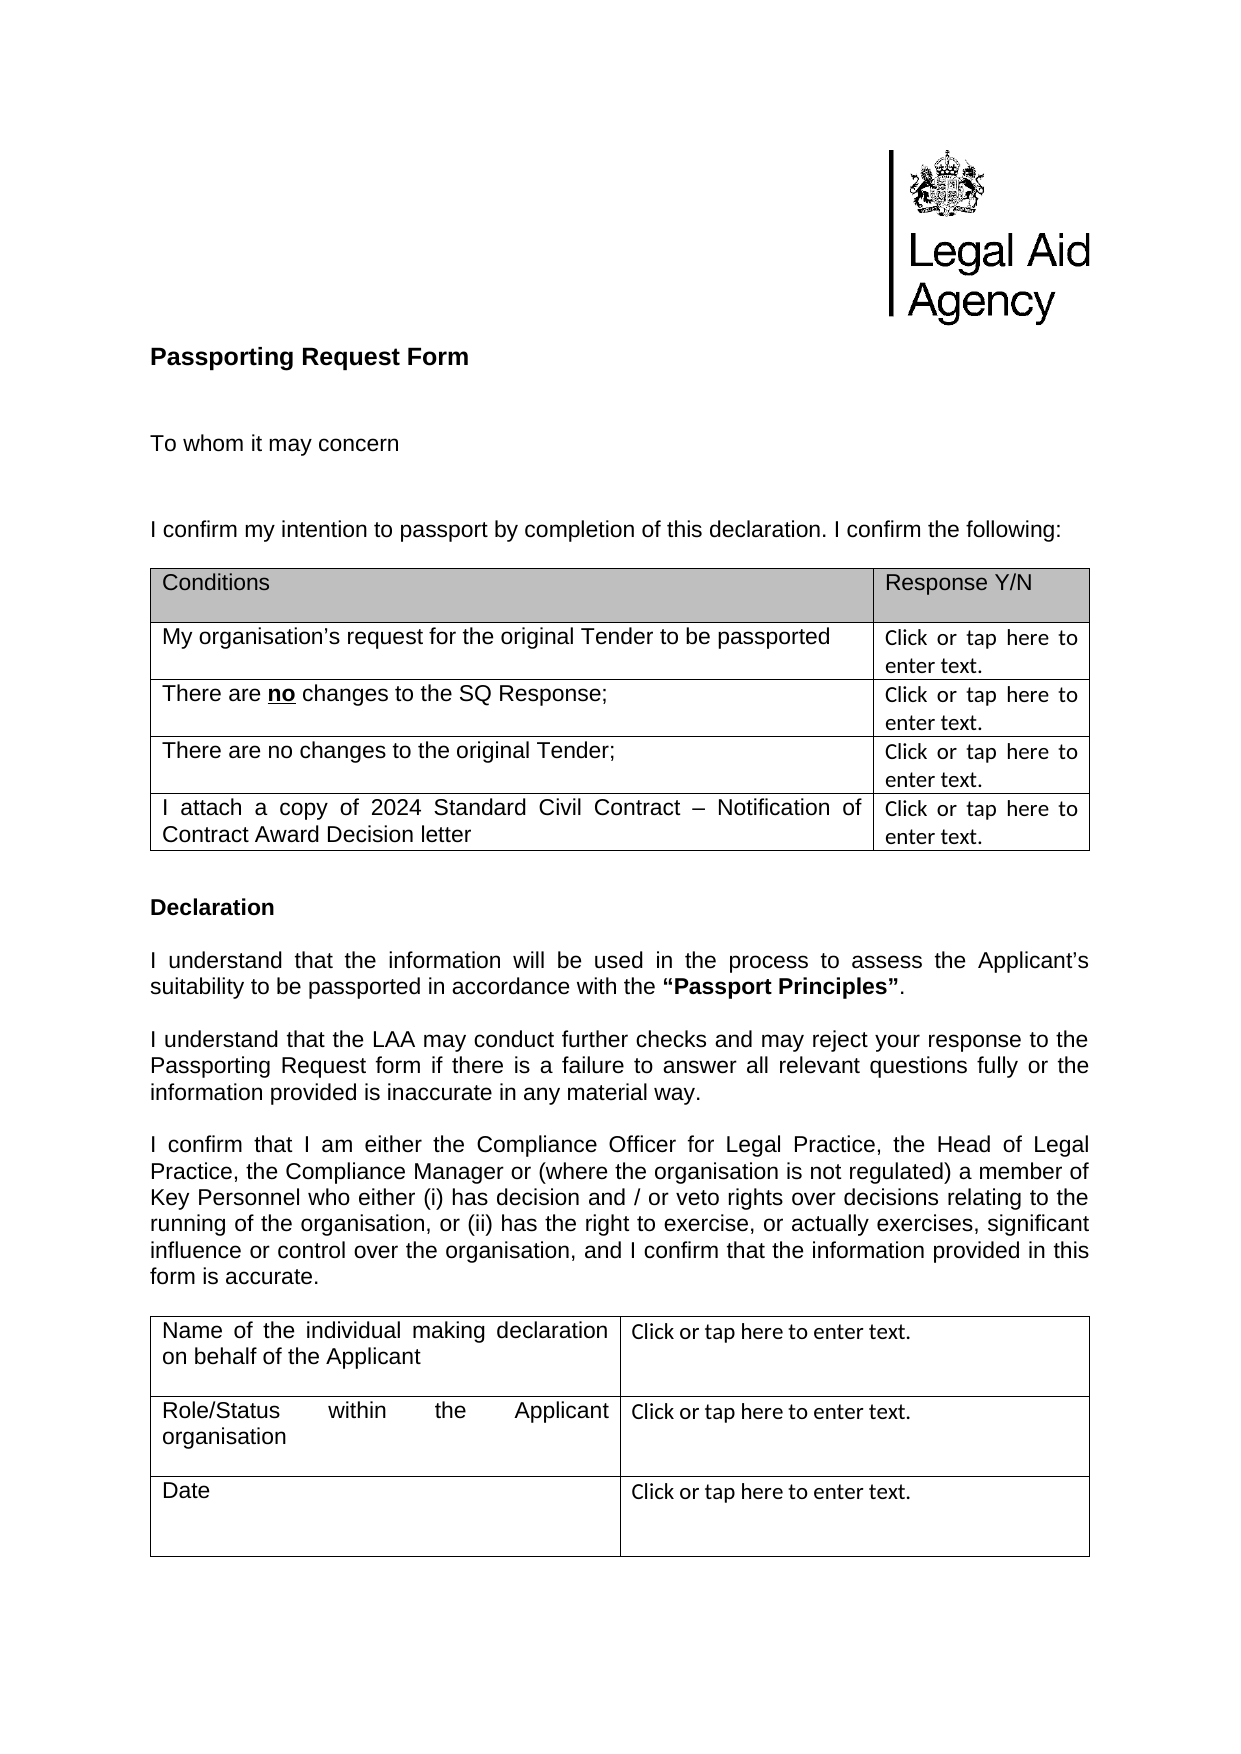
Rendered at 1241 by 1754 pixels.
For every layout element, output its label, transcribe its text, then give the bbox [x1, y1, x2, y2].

table_cell There are no changes to the original Tender; [151, 737, 873, 793]
table_cell Date [151, 1477, 620, 1556]
table_cell There are no changes to the SQ Response; [151, 680, 873, 736]
text I understand that the information will be used in the process to assess the Applicant’s suitability to be passported in accordance with the “Passport Principles”. [150, 947, 1090, 999]
table_cell My organisation’s request for the original Tender to be passported [151, 623, 873, 679]
text Declaration [150, 894, 1090, 921]
table_header Conditions [151, 569, 873, 622]
table_header Response Y/N [874, 569, 1089, 622]
table_header Name of the individual making declaration on behalf of the Applicant [151, 1317, 620, 1396]
table_cell I attach a copy of 2024 Standard Civil Contract – Notification of Contract Award Decision letter [151, 794, 873, 850]
picture [889, 150, 1091, 326]
text I confirm that I am either the Compliance Officer for Legal Practice, the Head of Legal Practice, the Compliance Manager or (where the organisation is not regulated) a member of Key Personnel who either (i) has decision and / or veto rights over decisions relating to the running of the organisation, or (ii) has the right to exercise, or actually exercises, significant influence or control over the organisation, and I confirm that the information provided in this form is accurate. [150, 1131, 1090, 1289]
table_cell Role/Status within the Applicant organisation [151, 1397, 620, 1476]
text I understand that the LAA may conduct further checks and may reject your response to the Passporting Request form if there is a failure to answer all relevant questions fully or the information provided is inaccurate in any material way. [150, 1026, 1090, 1105]
text To whom it may concern [150, 430, 1090, 457]
text I confirm my intention to passport by completion of this declaration. I confirm the following: [150, 516, 1090, 542]
text Passporting Request Form [150, 342, 1090, 371]
